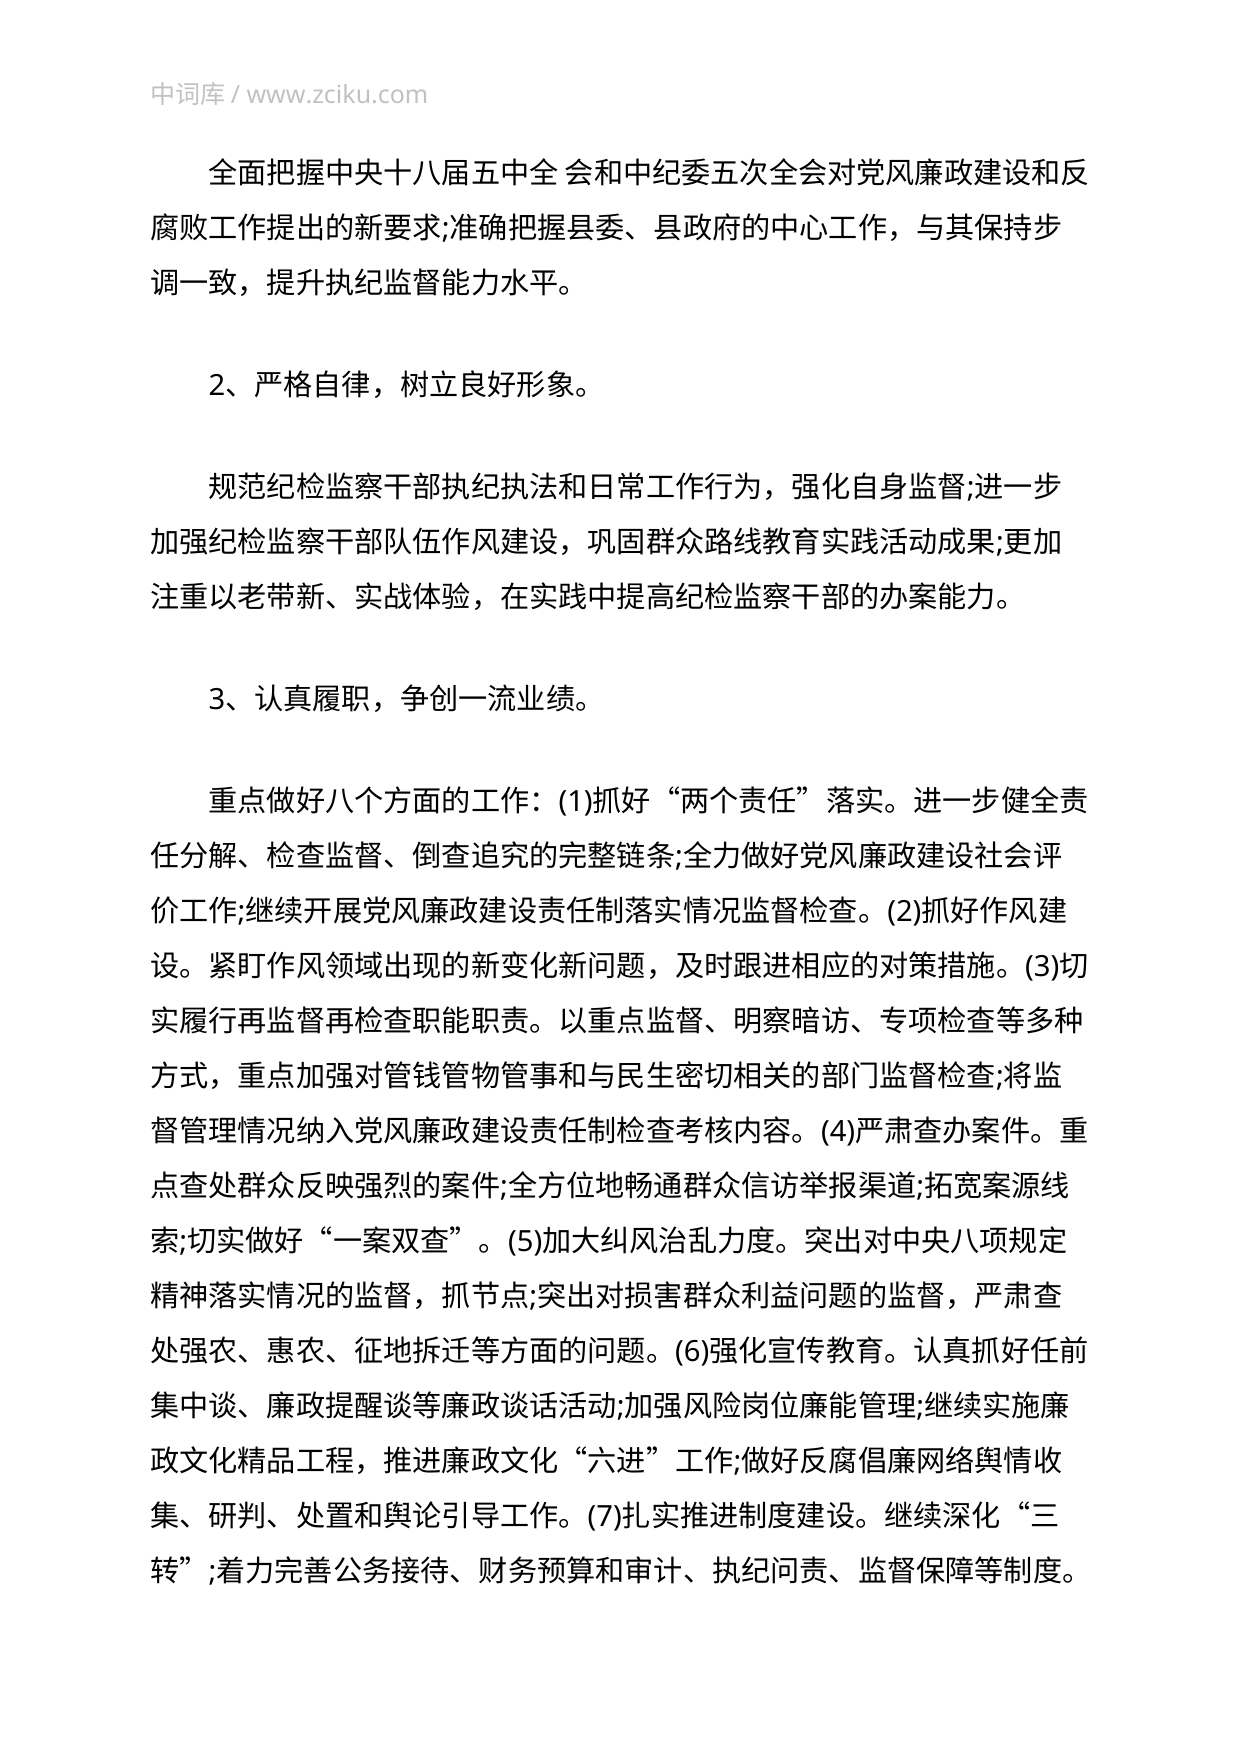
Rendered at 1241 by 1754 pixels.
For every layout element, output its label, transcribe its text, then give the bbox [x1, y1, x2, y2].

text 全面把握中央十八届五中全 会和中纪委五次全会对党风廉政建设和反腐败工作提出的新要求;准确把握县委、县政府的中心工作，与其保持步调一致，提升执纪监督能力水平。 [150, 150, 1090, 302]
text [150, 777, 1090, 1590]
text 规范纪检监察干部执纪执法和日常工作行为，强化自身监督;进一步加强纪检监察干部队伍作风建设，巩固群众路线教育实践活动成果;更加注重以老带新、实战体验，在实践中提高纪检监察干部的办案能力。 [150, 464, 1090, 616]
text 2、严格自律，树立良好形象。 [150, 362, 1090, 404]
text 3、认真履职，争创一流业绩。 [150, 675, 1090, 718]
